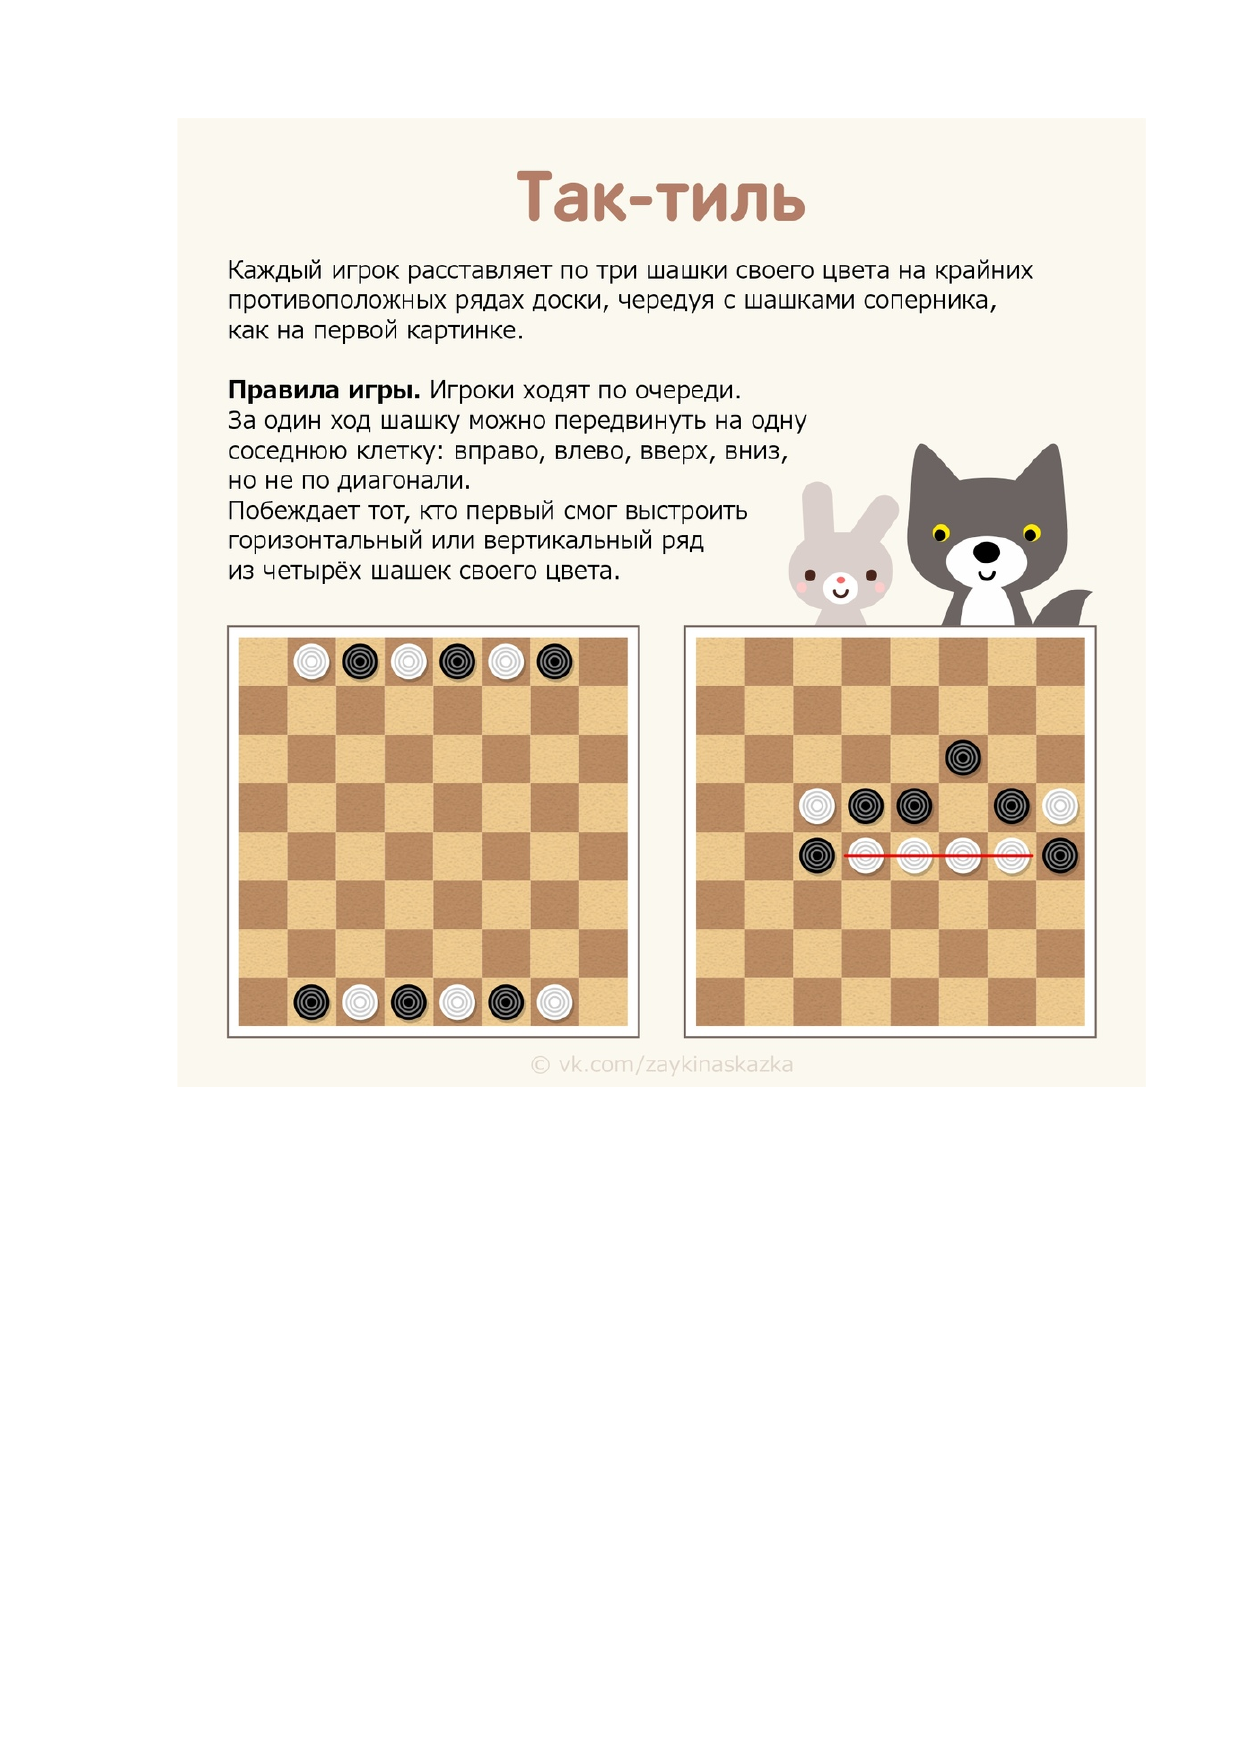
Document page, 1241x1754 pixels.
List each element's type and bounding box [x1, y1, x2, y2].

picture [177, 118, 1146, 1087]
